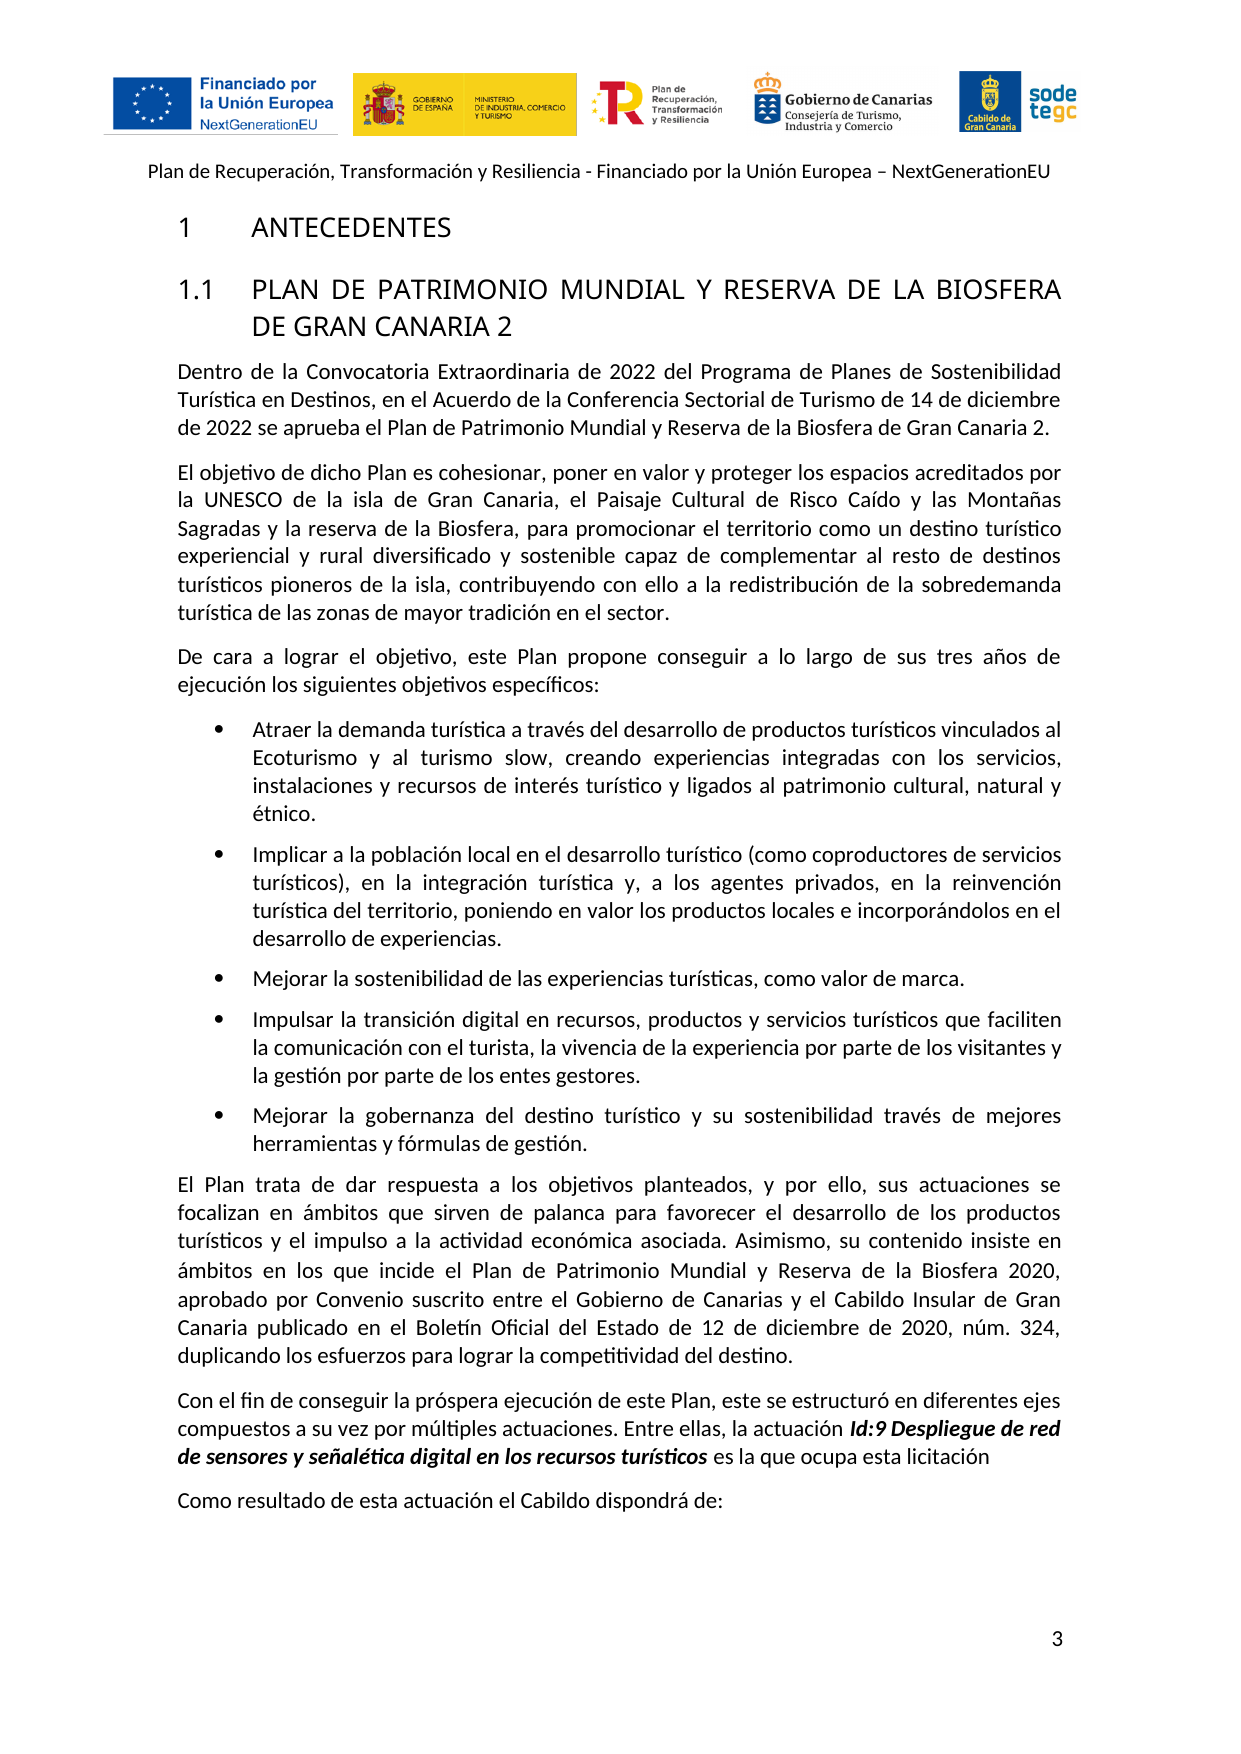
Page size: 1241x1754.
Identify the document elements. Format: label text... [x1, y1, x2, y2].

subtitle PLAN DE PATRIMONIO MUNDIAL Y RESERVA DE LA BIOSFERA DE GRAN CANARIA 2 [177, 271, 1063, 344]
text Con el fin de conseguir la próspera ejecución de este Plan, este se estructuró en diferentes ejes compuestos a su vez por múltiples actuaciones. Entre ellas, la actuación Id:9 Despliegue de red de sensores y señalética digital en los recursos turísticos es la que ocupa esta licitación [177, 1386, 1063, 1470]
picture [746, 66, 939, 136]
list Mejorar la sostenibilidad de las experiencias turísticas, como valor de marca. [215, 964, 1063, 992]
text El objetivo de dicho Plan es cohesionar, poner en valor y proteger los espacios acreditados por la UNESCO de la isla de Gran Canaria, el Paisaje Cultural de Risco Caído y las Montañas Sagradas y la reserva de la Biosfera, para promocionar el territorio como un destino turístico experiencial y rural diversificado y sostenible capaz de complementar al resto de destinos turísticos pioneros de la isla, contribuyendo con ello a la redistribución de la sobredemanda turística de las zonas de mayor tradición en el sector. [177, 458, 1063, 626]
subtitle ANTECEDENTES [177, 209, 1063, 246]
list Atraer la demanda turística a través del desarrollo de productos turísticos vinculados al Ecoturismo y al turismo slow, creando experiencias integradas con los servicios, instalaciones y recursos de interés turístico y ligados al patrimonio cultural, natural y étnico. [215, 715, 1063, 827]
text Como resultado de esta actuación el Cabildo dispondrá de: [177, 1487, 1063, 1515]
text Dentro de la Convocatoria Extraordinaria de 2022 del Programa de Planes de Sostenibilidad Turística en Destinos, en el Acuerdo de la Conferencia Sectorial de Turismo de 14 de diciembre de 2022 se aprueba el Plan de Patrimonio Mundial y Reserva de la Biosfera de Gran Canaria 2. [177, 357, 1063, 441]
picture [103, 66, 726, 140]
list Implicar a la población local en el desarrollo turístico (como coproductores de servicios turísticos), en la integración turística y, a los agentes privados, en la reinvención turística del territorio, poniendo en valor los productos locales e incorporándolos en el desarrollo de experiencias. [215, 840, 1063, 952]
list Mejorar la gobernanza del destino turístico y su sostenibilidad través de mejores herramientas y fórmulas de gestión. [215, 1101, 1063, 1157]
list Impulsar la transición digital en recursos, productos y servicios turísticos que faciliten la comunicación con el turista, la vivencia de la experiencia por parte de los visitantes y la gestión por parte de los entes gestores. [215, 1005, 1063, 1089]
text El Plan trata de dar respuesta a los objetivos planteados, y por ello, sus actuaciones se focalizan en ámbitos que sirven de palanca para favorecer el desarrollo de los productos turísticos y el impulso a la actividad económica asociada. Asimismo, su contenido insiste en ámbitos en los que incide el Plan de Patrimonio Mundial y Reserva de la Biosfera 2020, aprobado por Convenio suscrito entre el Gobierno de Canarias y el Cabildo Insular de Gran Canaria publicado en el Boletín Oficial del Estado de 12 de diciembre de 2020, núm. 324, duplicando los esfuerzos para lograr la competitividad del destino. [177, 1170, 1063, 1369]
picture [959, 71, 1082, 132]
text De cara a lograr el objetivo, este Plan propone conseguir a lo largo de sus tres años de ejecución los siguientes objetivos específicos: [177, 642, 1063, 698]
